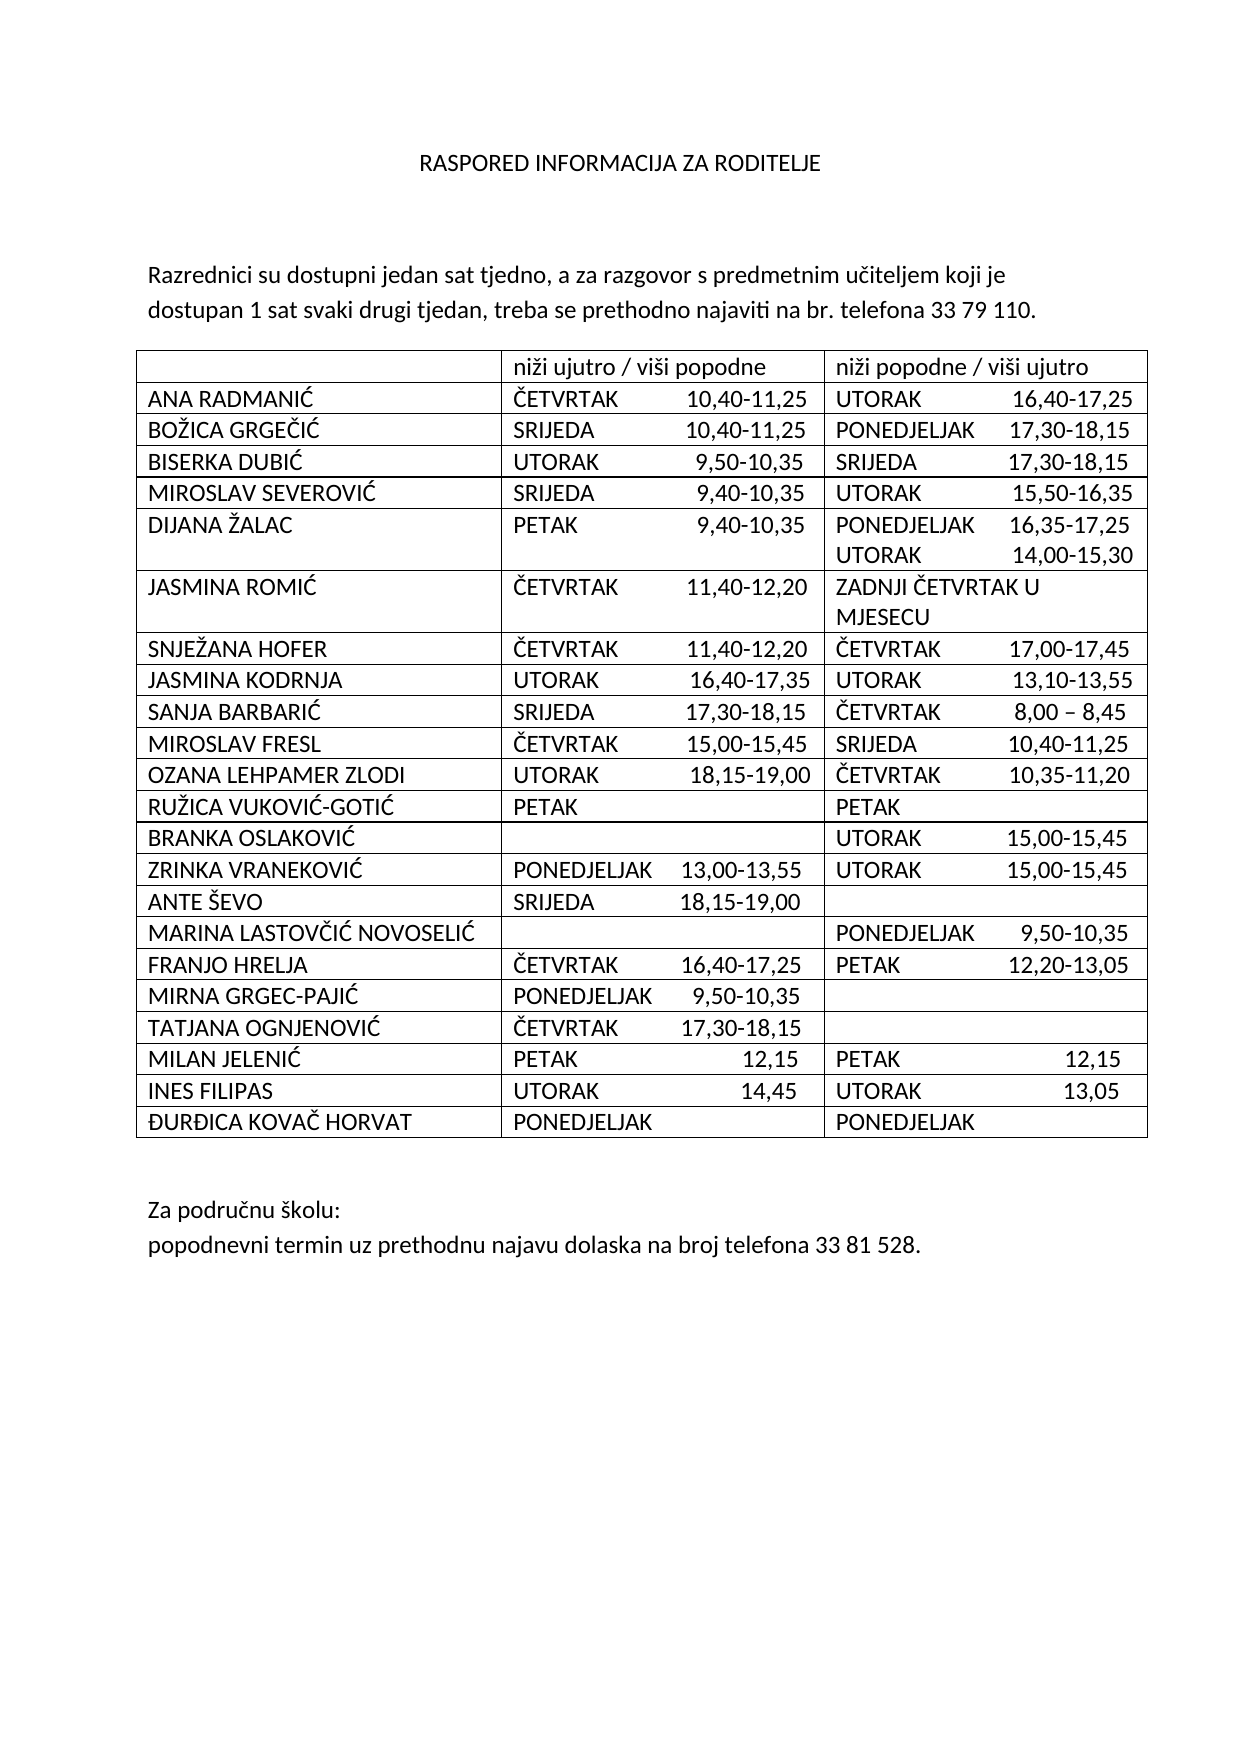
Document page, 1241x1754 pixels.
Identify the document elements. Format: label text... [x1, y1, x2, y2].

table_cell TATJANA OGNJENOVIĆ [137, 1012, 501, 1042]
table_cell JASMINA ROMIĆ [137, 571, 501, 632]
table_cell PONEDJELJAK [825, 1107, 1147, 1137]
table_cell PETAK [502, 791, 824, 821]
table_header [137, 351, 501, 382]
table_cell PETAK 12,15 [825, 1044, 1147, 1074]
table_cell MARINA LASTOVČIĆ NOVOSELIĆ [137, 917, 501, 948]
table_header niži popodne / viši ujutro [825, 351, 1147, 382]
table_cell PONEDJELJAK 9,50-10,35 [825, 917, 1147, 948]
table_cell ČETVRTAK 17,30-18,15 [502, 1012, 824, 1042]
table_cell RUŽICA VUKOVIĆ-GOTIĆ [137, 791, 501, 821]
table_cell PONEDJELJAK 17,30-18,15 [825, 414, 1147, 445]
table_cell ZRINKA VRANEKOVIĆ [137, 854, 501, 884]
table_cell ČETVRTAK 11,40-12,20 [502, 633, 824, 664]
table_cell UTORAK 16,40-17,25 [825, 383, 1147, 413]
table_cell [502, 823, 824, 853]
table_cell UTORAK 15,00-15,45 [825, 823, 1147, 853]
table_cell SNJEŽANA HOFER [137, 633, 501, 664]
table_cell SRIJEDA 9,40-10,35 [502, 478, 824, 508]
table_cell PONEDJELJAK 16,35-17,25 UTORAK 14,00-15,30 [825, 509, 1147, 570]
table_cell BRANKA OSLAKOVIĆ [137, 823, 501, 853]
table_cell [502, 917, 824, 948]
table_cell PETAK 12,15 [502, 1044, 824, 1074]
table_cell UTORAK 15,00-15,45 [825, 854, 1147, 884]
text popodnevni termin uz prethodnu najavu dolaska na broj telefona 33 81 528. [148, 1229, 1093, 1259]
table_cell [825, 886, 1147, 916]
table_cell SRIJEDA 17,30-18,15 [825, 446, 1147, 476]
table_cell UTORAK 18,15-19,00 [502, 759, 824, 790]
table_header niži ujutro / viši popodne [502, 351, 824, 382]
table_cell PONEDJELJAK [502, 1107, 824, 1137]
table_cell ČETVRTAK 8,00 – 8,45 [825, 696, 1147, 727]
table_cell OZANA LEHPAMER ZLODI [137, 759, 501, 790]
table_cell PETAK 12,20-13,05 [825, 949, 1147, 979]
table_cell SRIJEDA 10,40-11,25 [825, 728, 1147, 758]
table_cell SRIJEDA 10,40-11,25 [502, 414, 824, 445]
text RASPORED INFORMACIJA ZA RODITELJE [148, 148, 1093, 178]
table_cell [825, 980, 1147, 1011]
table_cell PETAK [825, 791, 1147, 821]
table_cell BISERKA DUBIĆ [137, 446, 501, 476]
table_cell MIRNA GRGEC-PAJIĆ [137, 980, 501, 1011]
table_cell MIROSLAV FRESL [137, 728, 501, 758]
text Za područnu školu: [148, 1194, 1093, 1224]
table_cell UTORAK 16,40-17,35 [502, 665, 824, 695]
table_cell FRANJO HRELJA [137, 949, 501, 979]
table_cell PETAK 9,40-10,35 [502, 509, 824, 570]
table_cell ČETVRTAK 16,40-17,25 [502, 949, 824, 979]
table_cell UTORAK 13,05 [825, 1075, 1147, 1106]
table_cell PONEDJELJAK 9,50-10,35 [502, 980, 824, 1011]
table_cell SRIJEDA 17,30-18,15 [502, 696, 824, 727]
table_cell MIROSLAV SEVEROVIĆ [137, 478, 501, 508]
table_cell ČETVRTAK 15,00-15,45 [502, 728, 824, 758]
table_cell PONEDJELJAK 13,00-13,55 [502, 854, 824, 884]
table_cell DIJANA ŽALAC [137, 509, 501, 570]
table_cell ČETVRTAK 10,35-11,20 [825, 759, 1147, 790]
table_cell ANA RADMANIĆ [137, 383, 501, 413]
table_cell [825, 1012, 1147, 1042]
table_cell BOŽICA GRGEČIĆ [137, 414, 501, 445]
table_cell MILAN JELENIĆ [137, 1044, 501, 1074]
table_cell SANJA BARBARIĆ [137, 696, 501, 727]
table_cell UTORAK 15,50-16,35 [825, 478, 1147, 508]
table_cell UTORAK 14,45 [502, 1075, 824, 1106]
table_cell JASMINA KODRNJA [137, 665, 501, 695]
table_cell ČETVRTAK 10,40-11,25 [502, 383, 824, 413]
table_cell ZADNJI ČETVRTAK U MJESECU [825, 571, 1147, 632]
table_cell UTORAK 9,50-10,35 [502, 446, 824, 476]
table_cell ANTE ŠEVO [137, 886, 501, 916]
table_cell SRIJEDA 18,15-19,00 [502, 886, 824, 916]
table_cell INES FILIPAS [137, 1075, 501, 1106]
table_cell ČETVRTAK 11,40-12,20 [502, 571, 824, 632]
table_cell UTORAK 13,10-13,55 [825, 665, 1147, 695]
text Razrednici su dostupni jedan sat tjedno, a za razgovor s predmetnim učiteljem koji je dostupan 1 sat svaki drugi tjedan, treba se prethodno najaviti na br. telefona 33 79 110. [148, 259, 1093, 325]
table_cell ĐURĐICA KOVAČ HORVAT [137, 1107, 501, 1137]
table_cell ČETVRTAK 17,00-17,45 [825, 633, 1147, 664]
